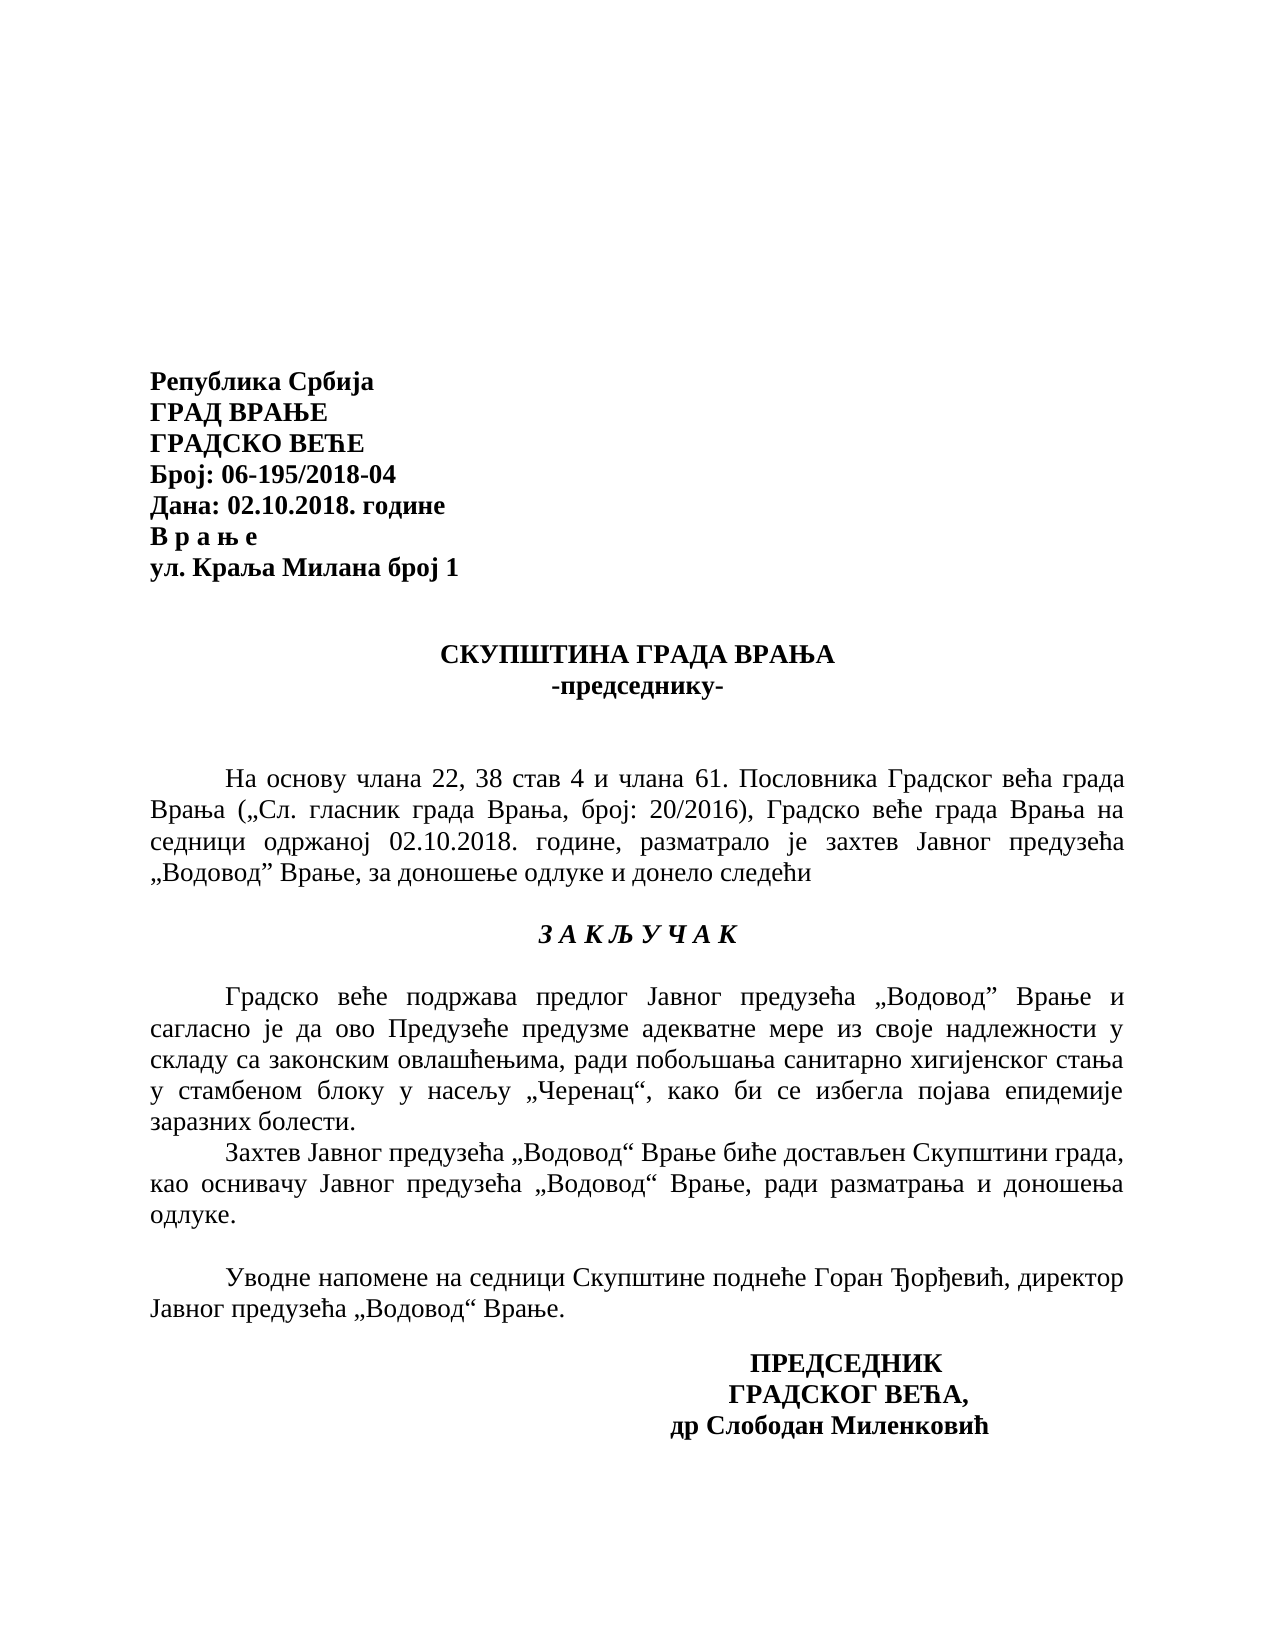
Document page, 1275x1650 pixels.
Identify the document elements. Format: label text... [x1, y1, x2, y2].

text ГРАДСКО ВЕЋЕ [150, 427, 1125, 458]
text На основу члана 22, 38 став 4 и члана 61. Пословника Градског већа града Врања („Сл. гласник града Врања, број: 20/2016), Градско веће града Врања на седници одржаној 02.10.2018. године, разматрало је захтев Јавног предузећа „Водовод” Врање, за доношење одлуке и донело следећи [150, 762, 1125, 887]
text ГРАДСКОГ ВЕЋА, [150, 1378, 1125, 1409]
text Градско веће подржава предлог Јавног предузећа „Водовод” Врање и сагласно је да ово Предузеће предузме адекватне мере из своје надлежности у складу са законским овлашћењима, ради побољшања санитарно хигијенског стања у стамбеном блоку у насељу „Черенац“, како би се избегла појава епидемије заразних болести. [150, 981, 1125, 1136]
text Захтев Јавног предузећа „Водовод“ Врање биће достављен Скупштини града, као оснивачу Јавног предузећа „Водовод“ Врање, ради разматрања и доношења одлуке. [150, 1136, 1125, 1230]
text Уводне напомене на седници Скупштине поднеће Горан Ђорђевић, директор Јавног предузећа „Водовод“ Врање. [150, 1261, 1125, 1323]
text -председнику- [150, 669, 1125, 700]
text СКУПШТИНА ГРАДА ВРАЊА [150, 638, 1125, 669]
text Република Србија [150, 365, 1125, 396]
text З А К Љ У Ч А К [150, 918, 1125, 949]
text ПРЕДСЕДНИК [150, 1347, 1125, 1378]
text ул. Краља Милана број 1 [150, 552, 1125, 583]
text ГРАД ВРАЊЕ [150, 396, 1125, 427]
text В р а њ е [150, 520, 1125, 552]
text Дана: 02.10.2018. године [150, 489, 1125, 520]
text Број: 06-195/2018-04 [150, 458, 1125, 489]
text др Слободан Миленковић [150, 1409, 1125, 1441]
